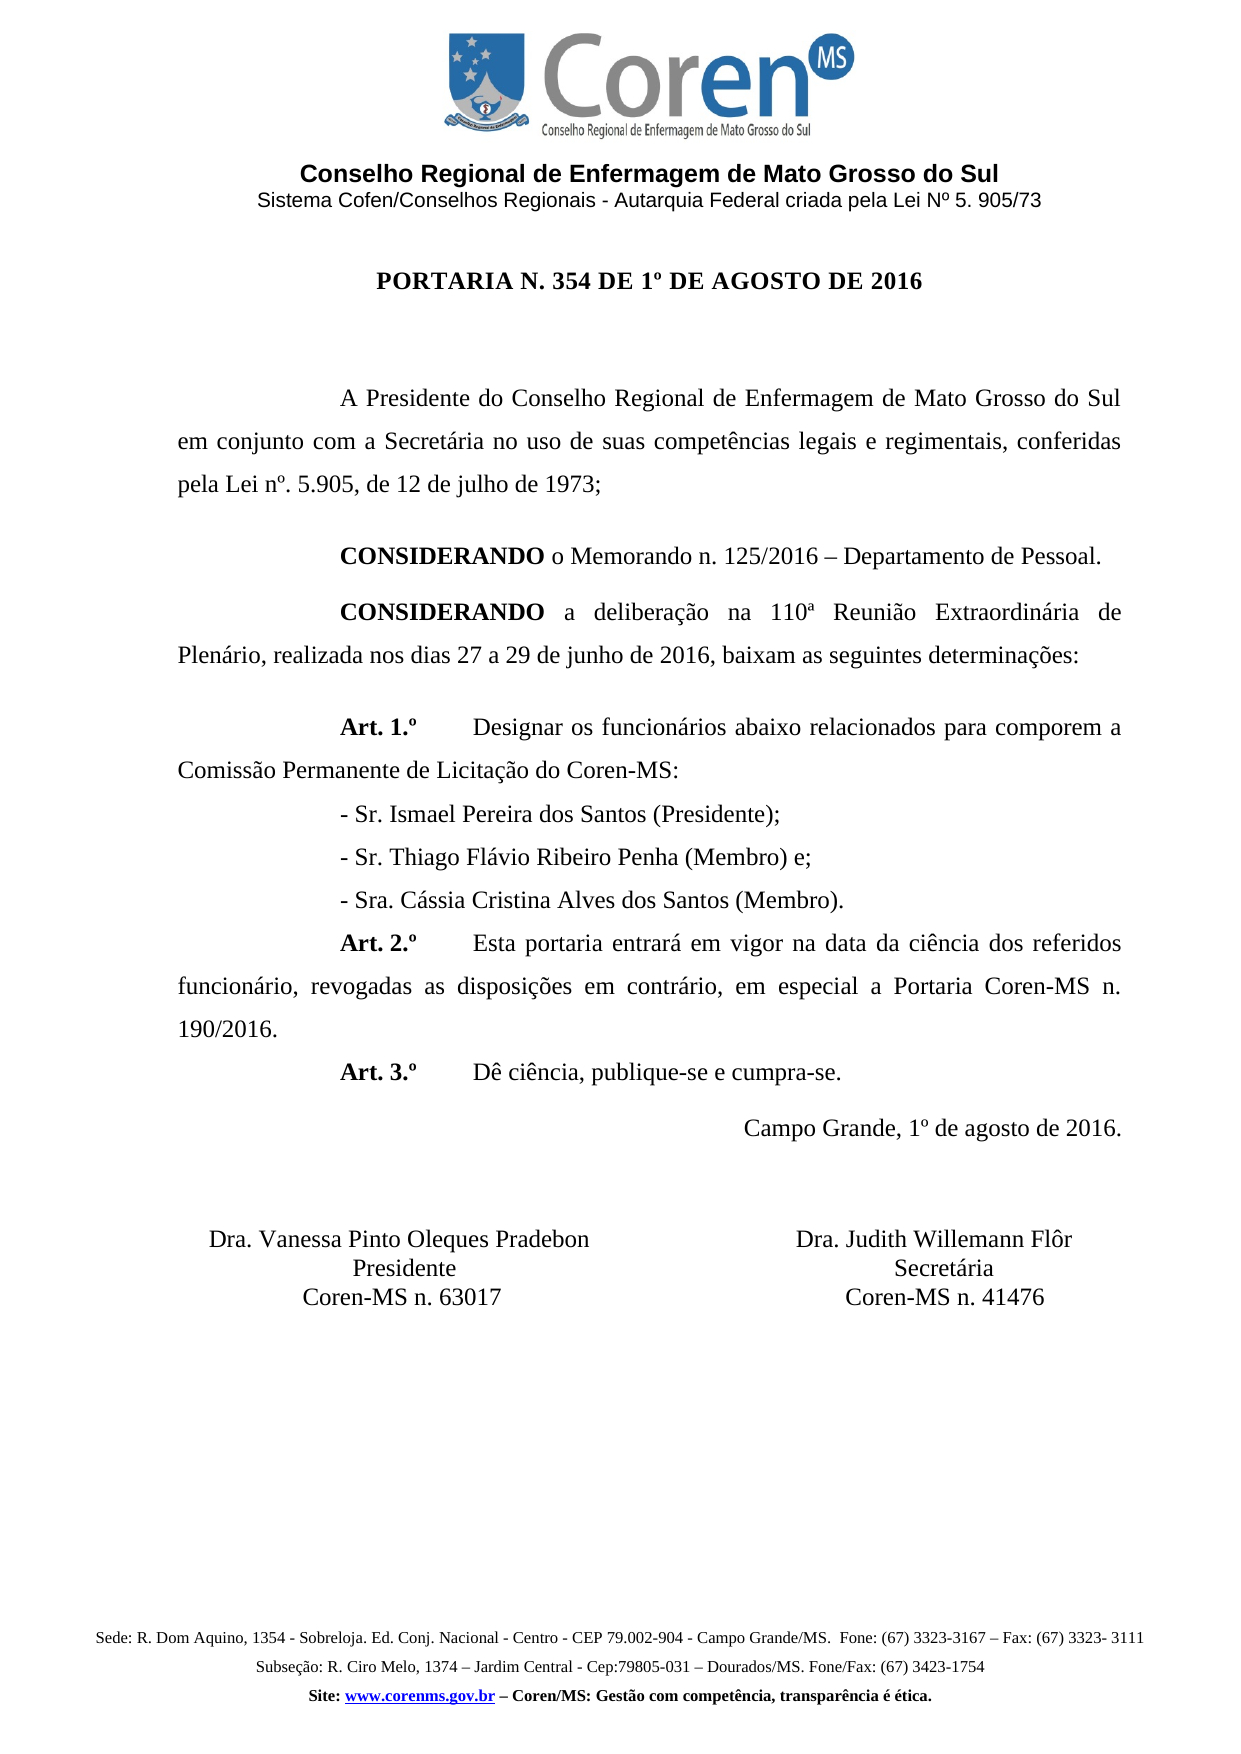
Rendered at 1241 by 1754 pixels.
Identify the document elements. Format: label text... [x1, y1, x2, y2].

text A Presidente do Conselho Regional de Enfermagem de Mato Grosso do Sul em conjunto com a Secretária no uso de suas competências legais e regimentais, conferidas pela Lei nº. 5.905, de 12 de julho de 1973; [177, 383, 1122, 498]
list - Sra. Cássia Cristina Alves dos Santos (Membro). [340, 885, 1122, 914]
list Esta portaria entrará em vigor na data da ciência dos referidos funcionário, revogadas as disposições em contrário, em especial a Portaria Coren-MS n. 190/2016. [177, 928, 1122, 1043]
list - Sr. Ismael Pereira dos Santos (Presidente); [340, 799, 1122, 827]
text Coren-MS n. 63017 Coren-MS n. 41476 [177, 1282, 1122, 1311]
text CONSIDERANDO a deliberação na 110ª Reunião Extraordinária de Plenário, realizada nos dias 27 a 29 de junho de 2016, baixam as seguintes determinações: [177, 597, 1122, 669]
title Portaria n. 354 de 1º de AGOSTO de 2016 [177, 266, 1122, 294]
text CONSIDERANDO o Memorando n. 125/2016 – Departamento de Pessoal. [177, 541, 1122, 570]
list Campo Grande, 1º de agosto de 2016. [340, 1113, 1122, 1142]
picture [442, 30, 857, 143]
text Dra. Vanessa Pinto Oleques Pradebon Dra. Judith Willemann Flôr [177, 1224, 1122, 1253]
text Presidente Secretária [177, 1253, 1122, 1282]
list Designar os funcionários abaixo relacionados para comporem a Comissão Permanente de Licitação do Coren-MS: [177, 712, 1122, 784]
list - Sr. Thiago Flávio Ribeiro Penha (Membro) e; [340, 842, 1122, 871]
list Dê ciência, publique-se e cumpra-se. [177, 1057, 1122, 1086]
